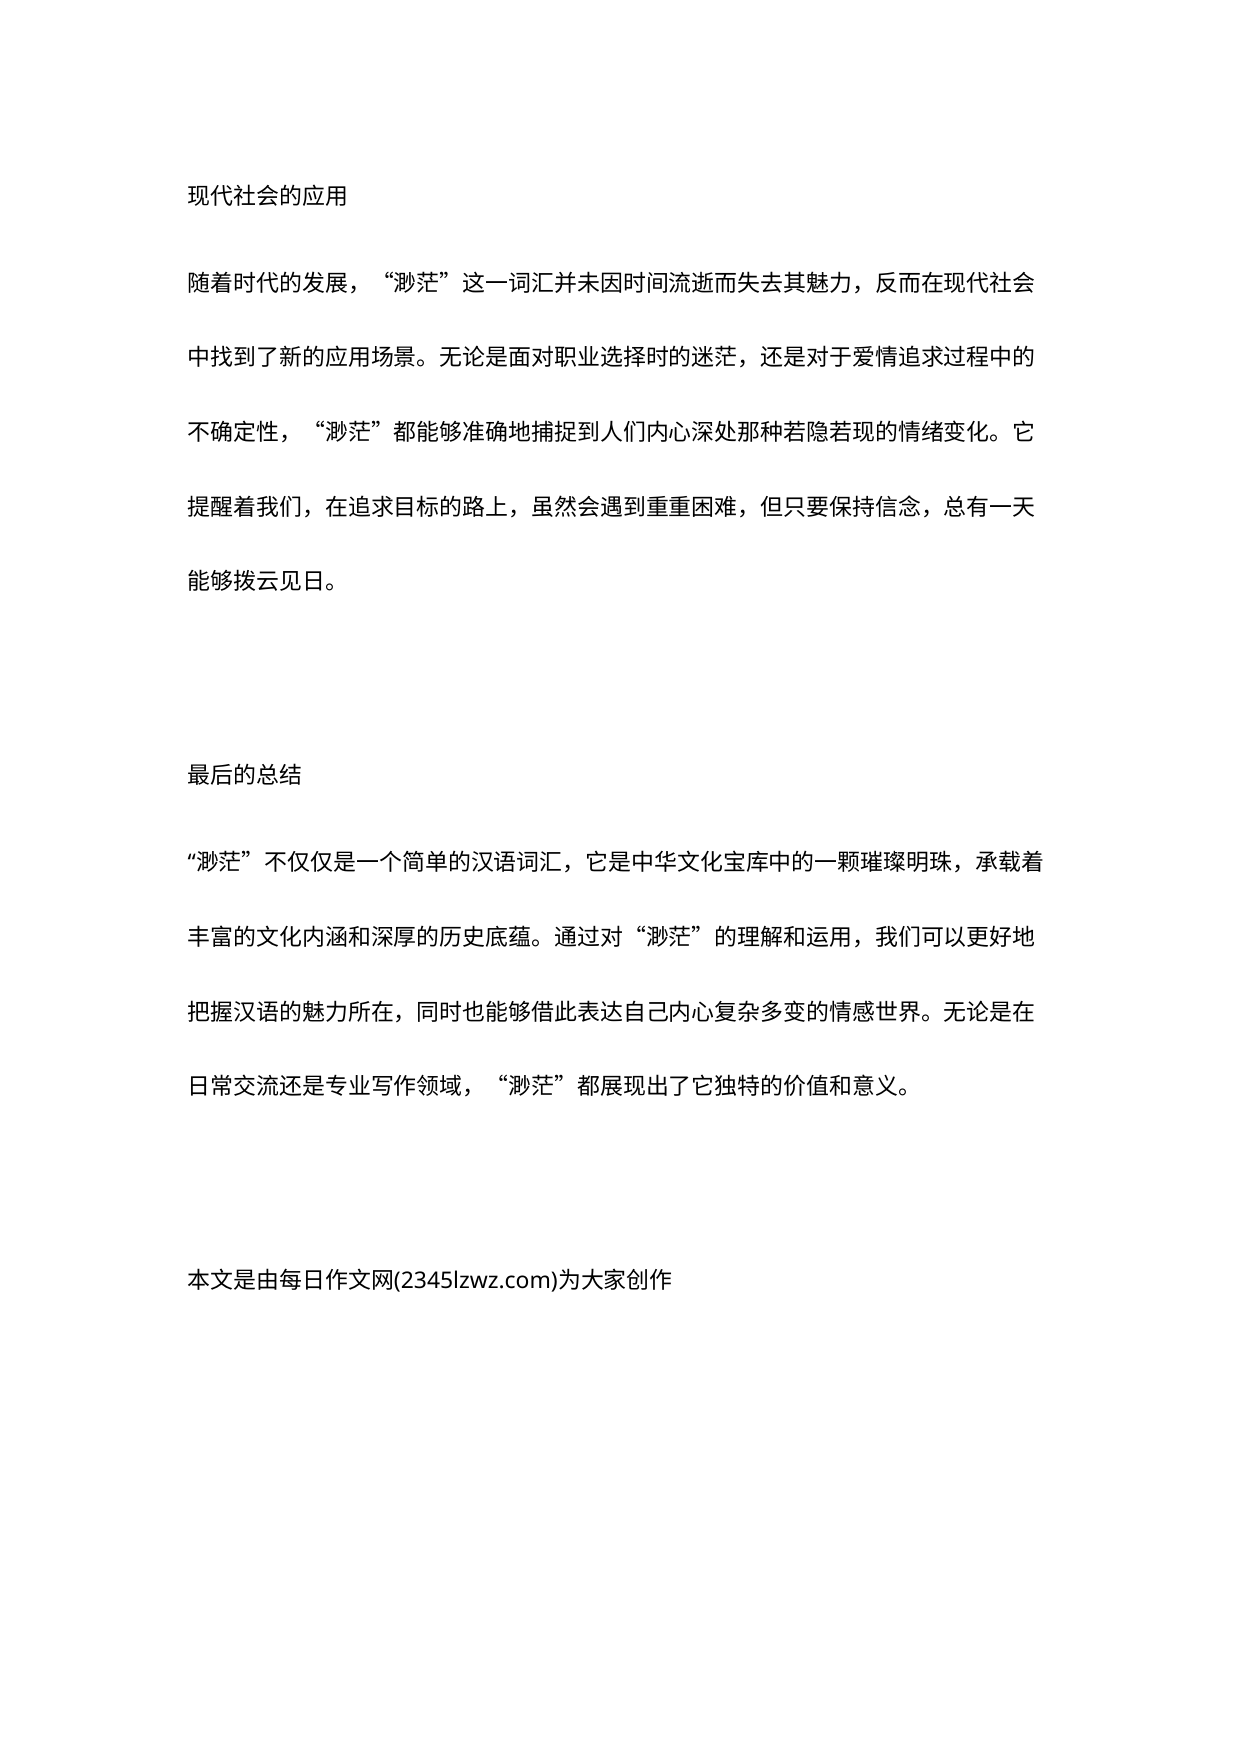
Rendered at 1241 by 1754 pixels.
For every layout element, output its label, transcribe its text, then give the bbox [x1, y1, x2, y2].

text “渺茫”不仅仅是一个简单的汉语词汇，它是中华文化宝库中的一颗璀璨明珠，承载着丰富的文化内涵和深厚的历史底蕴。通过对“渺茫”的理解和运用，我们可以更好地把握汉语的魅力所在，同时也能够借此表达自己内心复杂多变的情感世界。无论是在日常交流还是专业写作领域，“渺茫”都展现出了它独特的价值和意义。 [187, 828, 1053, 1117]
text 随着时代的发展，“渺茫”这一词汇并未因时间流逝而失去其魅力，反而在现代社会中找到了新的应用场景。无论是面对职业选择时的迷茫，还是对于爱情追求过程中的不确定性，“渺茫”都能够准确地捕捉到人们内心深处那种若隐若现的情绪变化。它提醒着我们，在追求目标的路上，虽然会遇到重重困难，但只要保持信念，总有一天能够拨云见日。 [187, 248, 1053, 612]
text 本文是由每日作文网(2345lzwz.com)为大家创作 [187, 1246, 1053, 1311]
text 现代社会的应用 [187, 162, 1053, 227]
text 最后的总结 [187, 742, 1053, 807]
